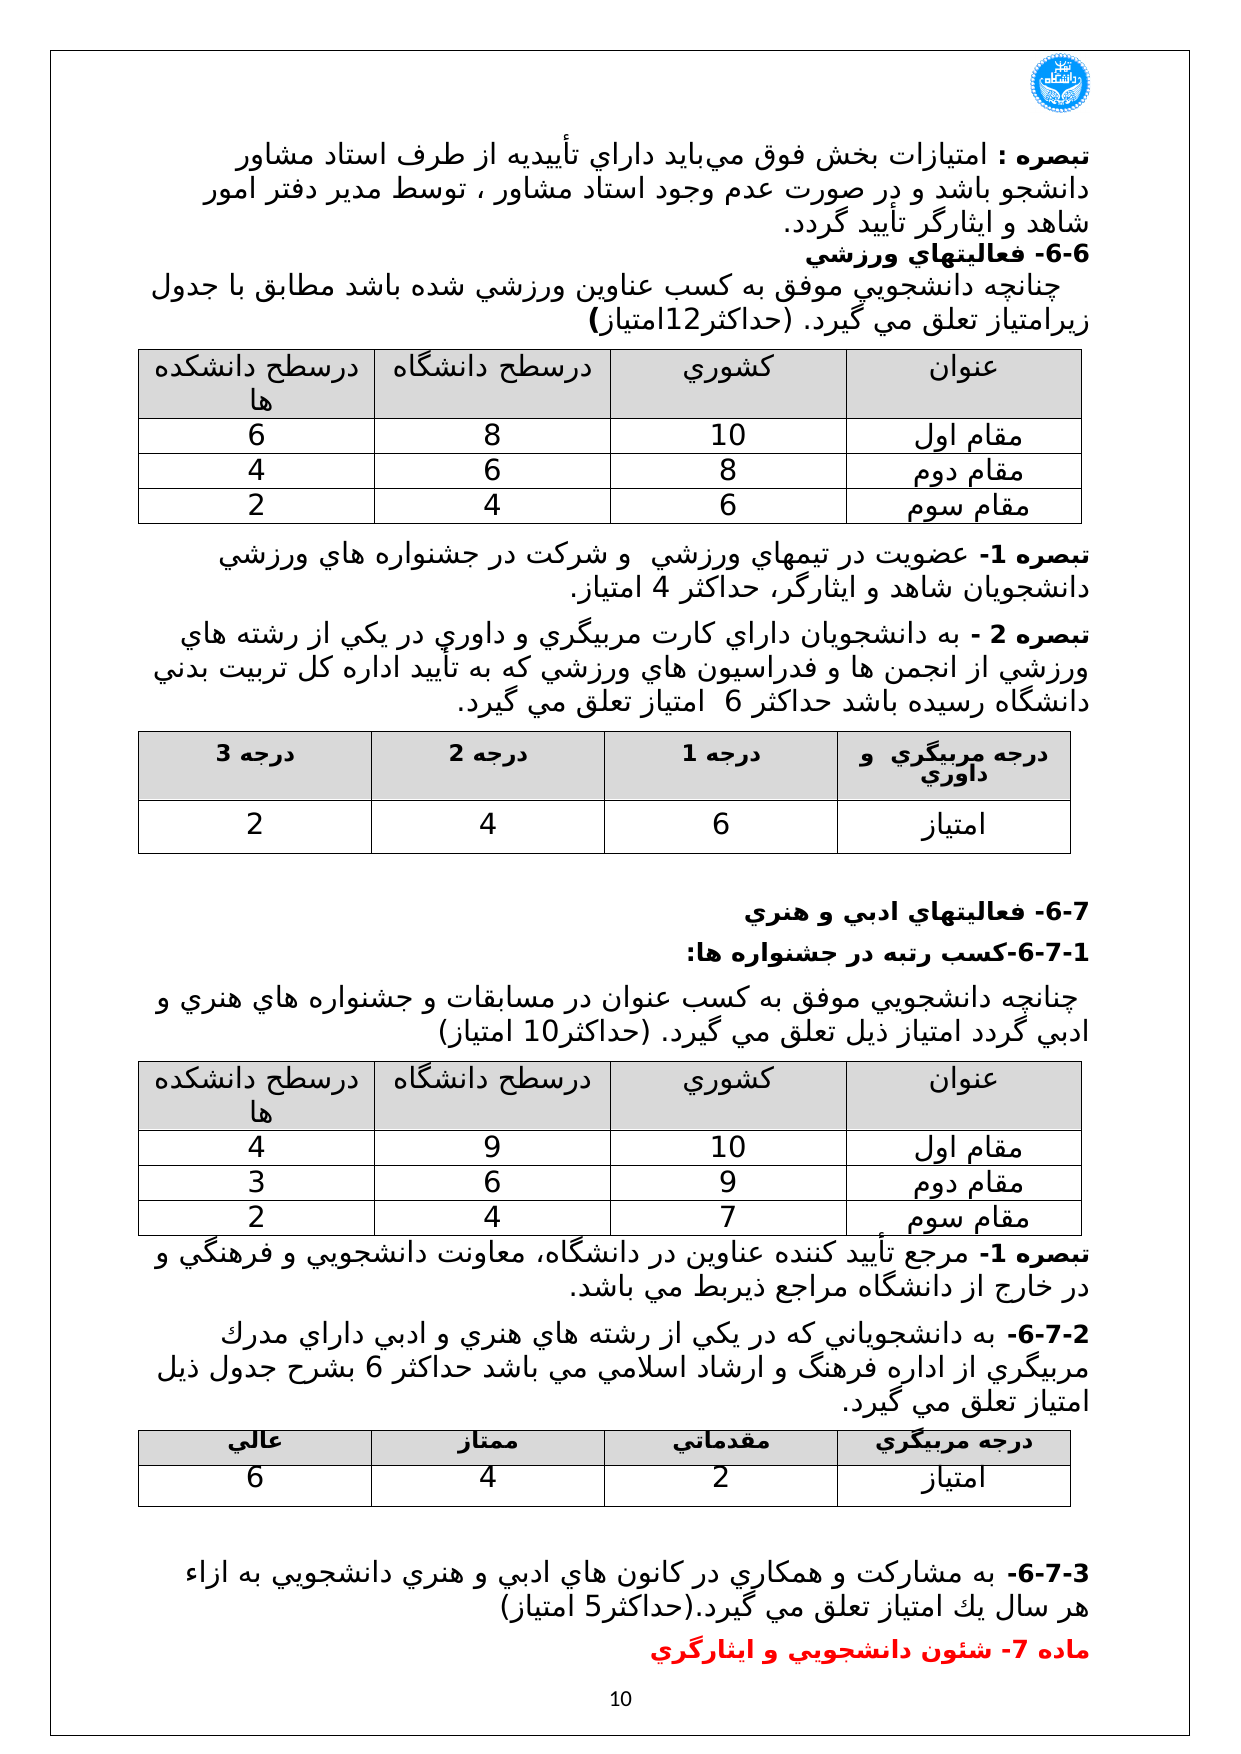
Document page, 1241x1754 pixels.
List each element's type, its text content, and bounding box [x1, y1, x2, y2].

table_header درجه مربيگري و داوري [838, 732, 1070, 799]
table_cell 6 [611, 489, 846, 523]
table_cell 4 [372, 1466, 604, 1506]
table_cell مقام اول [847, 419, 1081, 453]
table_cell 6 [375, 454, 610, 488]
table_cell 6 [139, 1466, 371, 1506]
table_cell 6 [375, 1166, 610, 1199]
text تبصره 2 - به دانشجويان داراي كارت مربيگري و داوري در يكي از رشته هاي ورزشي از انجمن ها و فدراسيون هاي ورزشي كه به تأييد اداره كل تربيت بدني دانشگاه رسيده باشد حداكثر 6 امتياز تعلق مي گيرد. [150, 617, 1090, 718]
table_cell 4 [375, 489, 610, 523]
table_cell 2 [139, 489, 374, 523]
table_header درسطح دانشكده ها [139, 350, 374, 418]
table_cell امتياز [838, 1466, 1070, 1506]
table_cell 4 [139, 1131, 374, 1164]
table_header درجه 1 [605, 732, 837, 799]
table_header درجه مربيگري [838, 1431, 1070, 1465]
text تبصره 1- عضويت در تيمهاي ورزشي و شركت در جشنواره هاي ورزشي دانشجويان شاهد و ايثارگر، حداكثر 4 امتياز. [150, 536, 1090, 604]
table_cell مقام اول [847, 1131, 1081, 1164]
table_cell امتياز [838, 801, 1070, 853]
table_cell 9 [375, 1131, 610, 1164]
table_cell 9 [611, 1166, 846, 1199]
table_cell 4 [139, 454, 374, 488]
table_cell 6 [605, 801, 837, 853]
table_cell 2 [139, 1201, 374, 1234]
text چنانچه دانشجويي موفق به كسب عنوان در مسابقات و جشنواره هاي هنري و ادبي گردد امتياز ذيل تعلق مي گيرد. (حداكثر10 امتياز) [150, 980, 1090, 1048]
table_cell مقام دوم [847, 454, 1081, 488]
text چنانچه دانشجويي موفق به كسب عناوين ورزشي شده باشد مطابق با جدول زيرامتياز تعلق مي گيرد. (حداكثر12امتياز) [150, 268, 1090, 336]
text 6-7-3- به مشاركت و همكاري در كانون هاي ادبي و هنري دانشجويي به ازاء هر سال يك امتياز تعلق مي گيرد.(حداكثر5 امتياز) [150, 1555, 1090, 1623]
table_cell 4 [375, 1201, 610, 1234]
text 6-6- فعاليتهاي ورزشي [150, 239, 1090, 268]
table_cell 4 [372, 801, 604, 853]
table_header درجه 3 [139, 732, 371, 799]
table_cell مقام دوم [847, 1166, 1081, 1199]
table_cell 6 [139, 419, 374, 453]
table_cell 2 [605, 1466, 837, 1506]
table_cell مقام سوم [847, 489, 1081, 523]
table_header كشوري [611, 1062, 846, 1129]
table_cell مقام سوم [847, 1201, 1081, 1234]
table_header عنوان [847, 350, 1081, 418]
table_cell 10 [611, 1131, 846, 1164]
table_cell 8 [375, 419, 610, 453]
text 6-7-1-كسب رتبه در جشنواره ها: [150, 938, 1090, 968]
text ماده 7- شئون دانشجويي و ايثارگري [150, 1635, 1090, 1664]
text تبصره 1- مرجع تأييد كننده عناوين در دانشگاه، معاونت دانشجويي و فرهنگي و در خارج از دانشگاه مراجع ذيربط مي باشد. [150, 1236, 1090, 1303]
table_cell 2 [139, 801, 371, 853]
table_header ممتاز [372, 1431, 604, 1465]
table_header كشوري [611, 350, 846, 418]
text 6-7-2- به دانشجوياني كه در يكي از رشته هاي هنري و ادبي داراي مدرك مربيگري از اداره فرهنگ و ارشاد اسلامي مي باشد حداكثر 6 بشرح جدول ذيل امتياز تعلق مي گيرد. [150, 1316, 1090, 1418]
table_header درسطح دانشكده ها [139, 1062, 374, 1129]
table_header درسطح دانشگاه [375, 1062, 610, 1129]
table_header عنوان [847, 1062, 1081, 1129]
table_cell 3 [139, 1166, 374, 1199]
picture [1030, 53, 1091, 113]
table_cell 10 [611, 419, 846, 453]
table_header عالي [139, 1431, 371, 1465]
text 6-7- فعاليتهاي ادبي و هنري [150, 897, 1090, 926]
table_header درجه 2 [372, 732, 604, 799]
text تبصره : امتيازات بخش فوق مي‌بايد داراي تأییديه از طرف استاد مشاور دانشجو باشد و در صورت عدم وجود استاد مشاور ، توسط مدير دفتر امور شاهد و ايثارگر تأييد گردد. [150, 137, 1090, 239]
table_header درسطح دانشگاه [375, 350, 610, 418]
table_cell 7 [611, 1201, 846, 1234]
table_header مقدماتي [605, 1431, 837, 1465]
table_cell 8 [611, 454, 846, 488]
